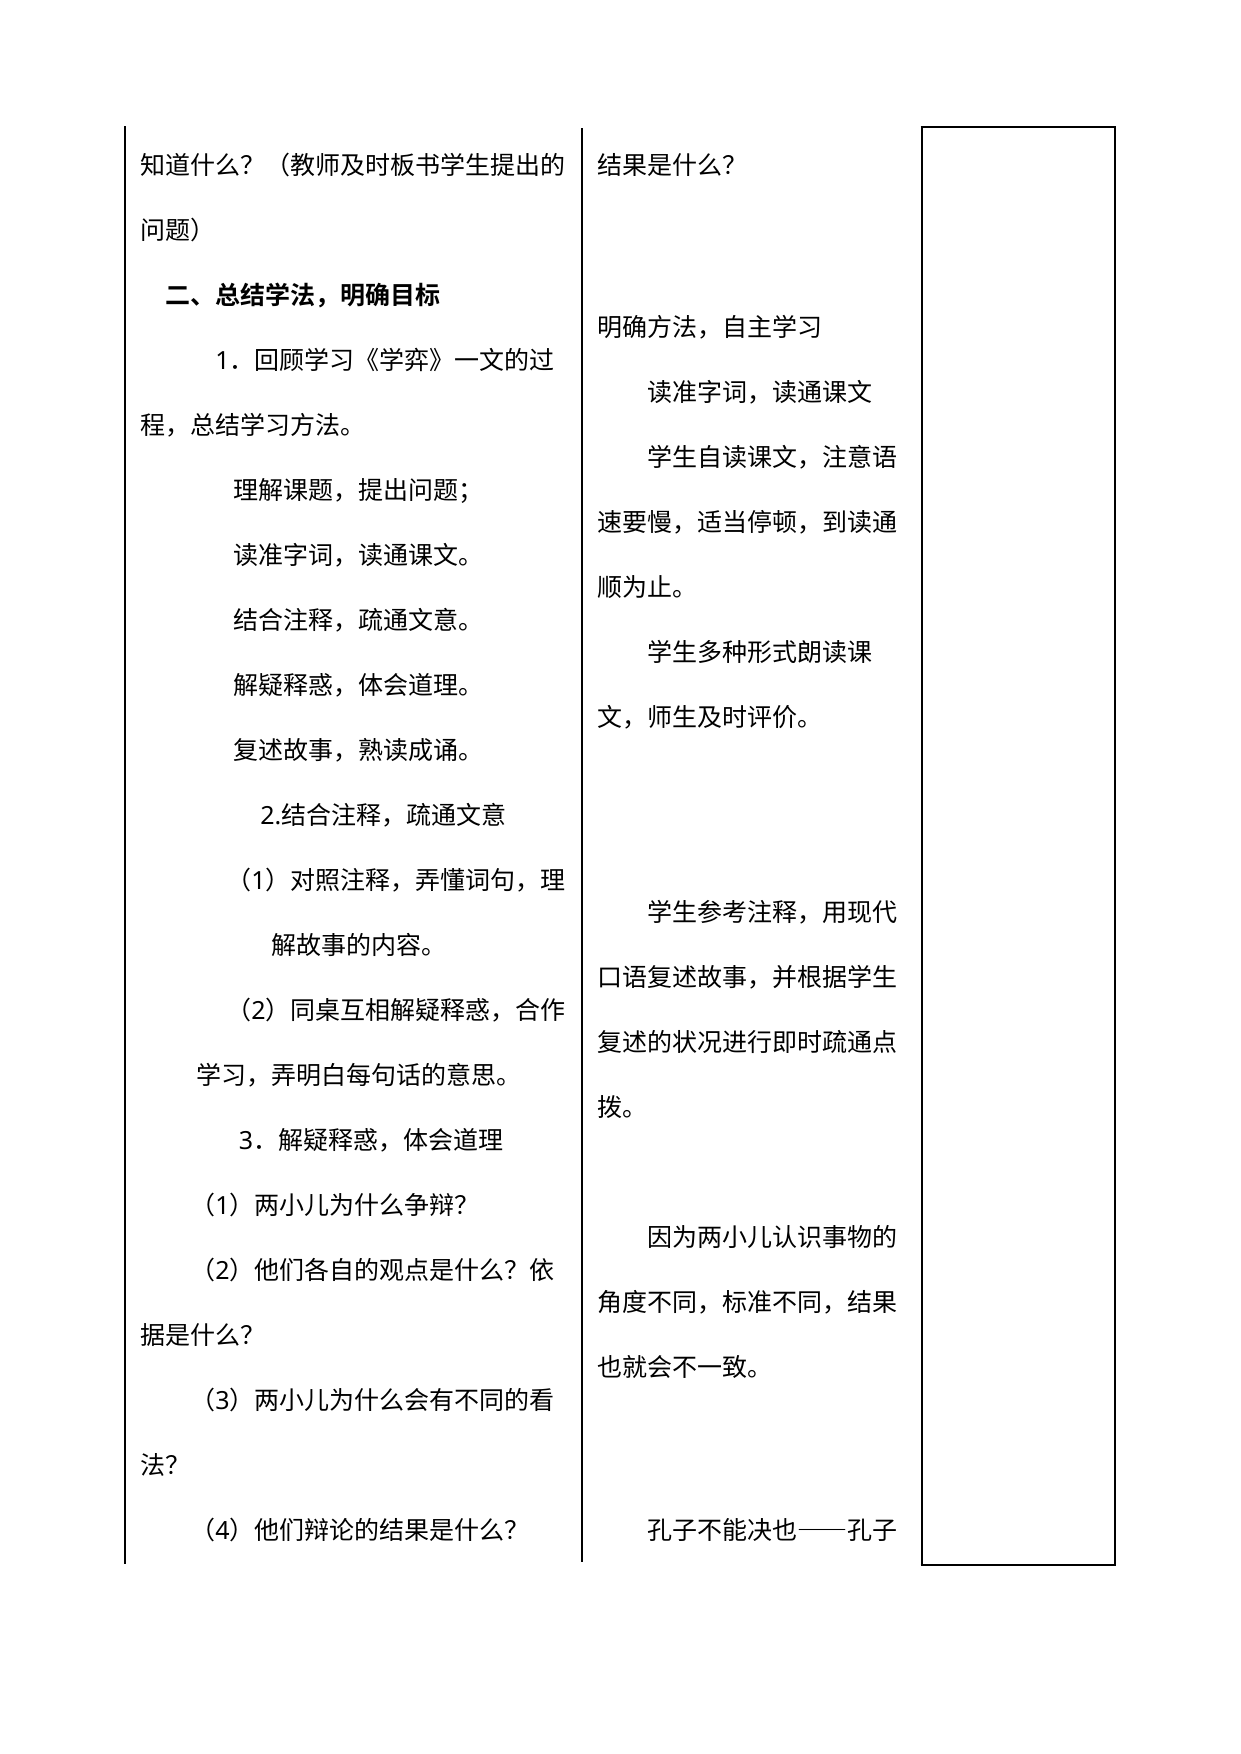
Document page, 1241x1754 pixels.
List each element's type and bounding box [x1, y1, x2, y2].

table_cell [923, 128, 1114, 1564]
table_cell [582, 126, 921, 1564]
table_cell [126, 126, 582, 1564]
